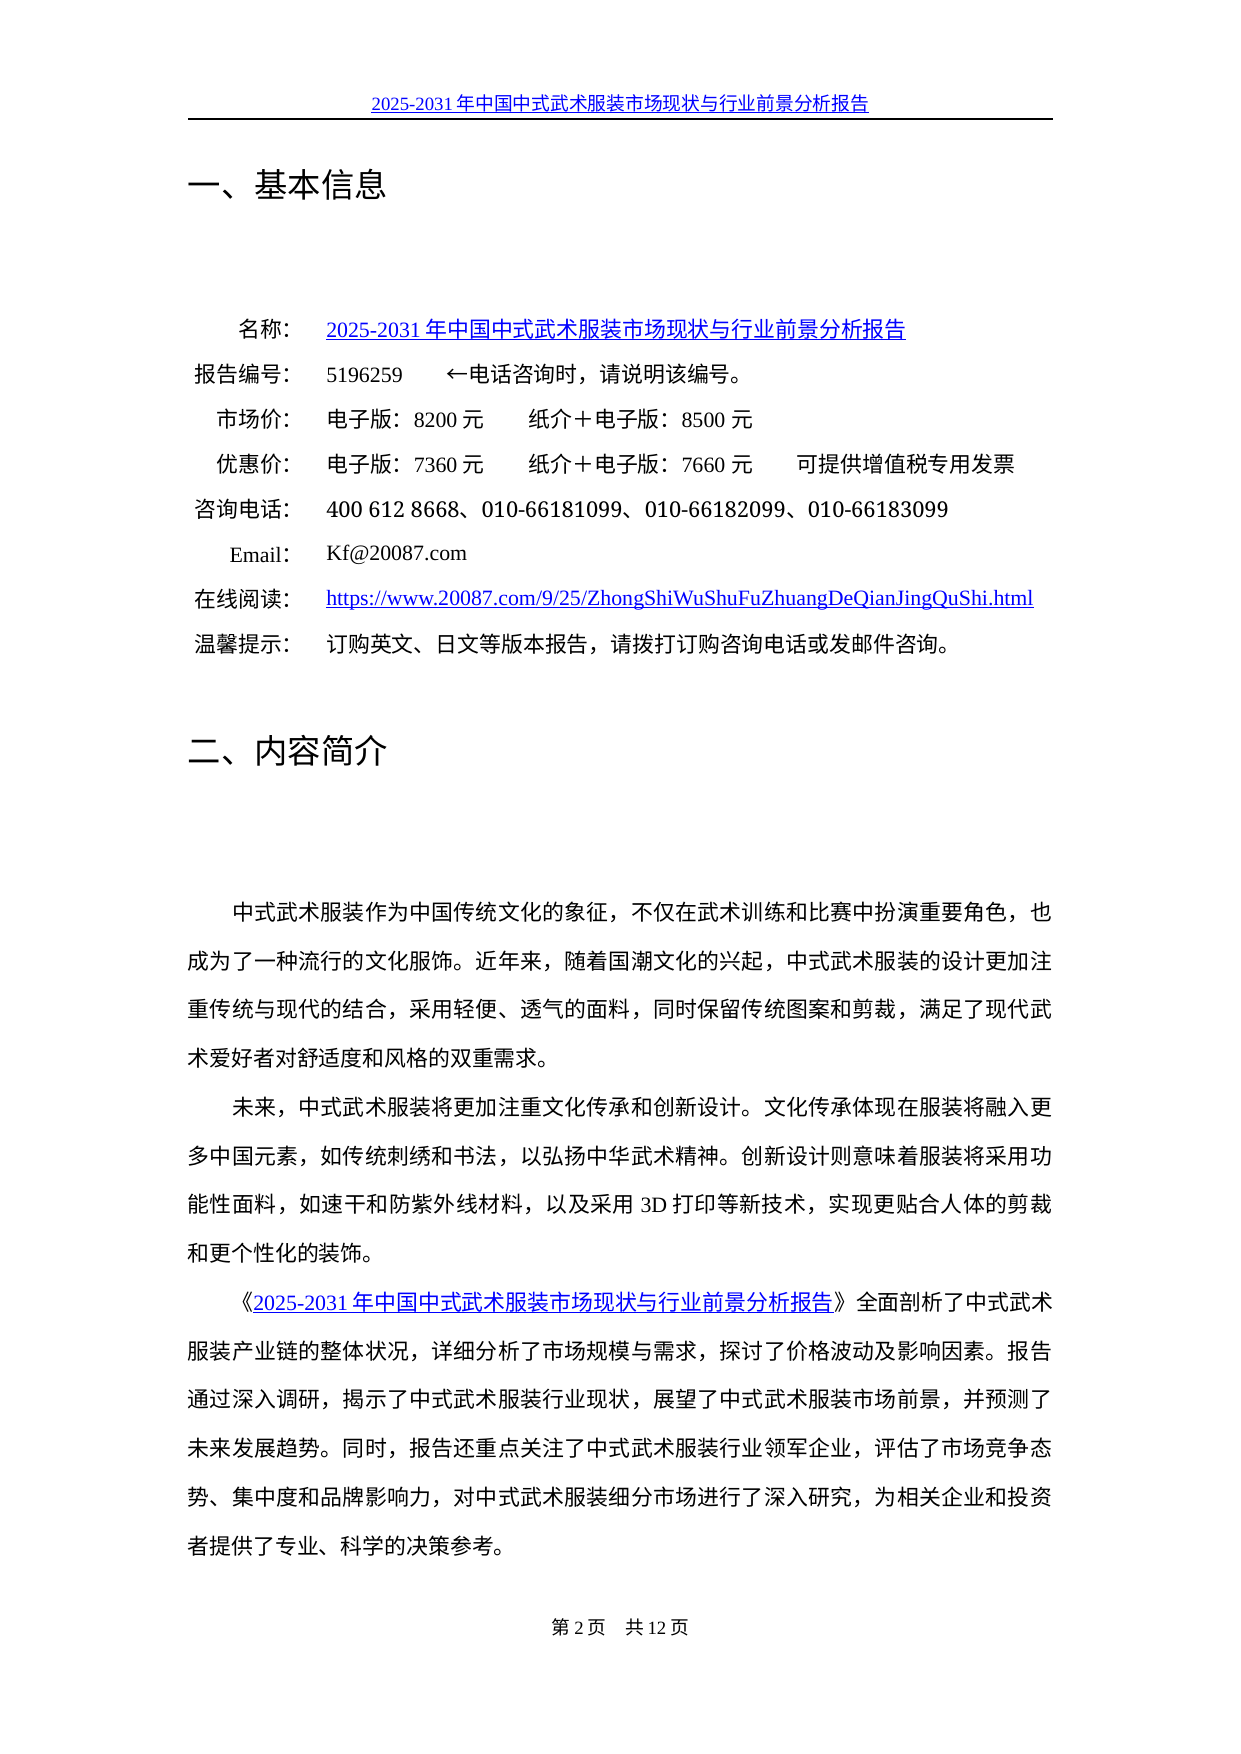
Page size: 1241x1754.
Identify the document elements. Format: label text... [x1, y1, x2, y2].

table_cell 电子版：7360 元 纸介＋电子版：7660 元 可提供增值税专用发票 [315, 447, 1073, 492]
title 二、内容简介 [187, 717, 1053, 782]
table_cell 市场价： [167, 402, 315, 447]
title 一、基本信息 [187, 150, 1053, 215]
table_cell 电子版：8200 元 纸介＋电子版：8500 元 [315, 402, 1073, 447]
table_header 名称： [167, 312, 315, 357]
table_cell 优惠价： [167, 447, 315, 492]
table_cell 400 612 8668、010-66181099、010-66182099、010-66183099 [315, 492, 1073, 537]
table_cell 订购英文、日文等版本报告，请拨打订购咨询电话或发邮件咨询。 [315, 627, 1073, 672]
table_cell 报告编号： [167, 357, 315, 402]
table_cell 温馨提示： [167, 627, 315, 672]
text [187, 894, 1053, 1561]
table_cell 5196259 ←电话咨询时，请说明该编号。 [315, 357, 1073, 402]
table_cell Kf@20087.com [315, 537, 1073, 582]
table_header 2025-2031年中国中式武术服装市场现状与行业前景分析报告 [315, 312, 1073, 357]
table_cell [315, 582, 1073, 627]
table_cell Email： [167, 537, 315, 582]
table_cell 在线阅读： [167, 582, 315, 627]
table_cell 咨询电话： [167, 492, 315, 537]
